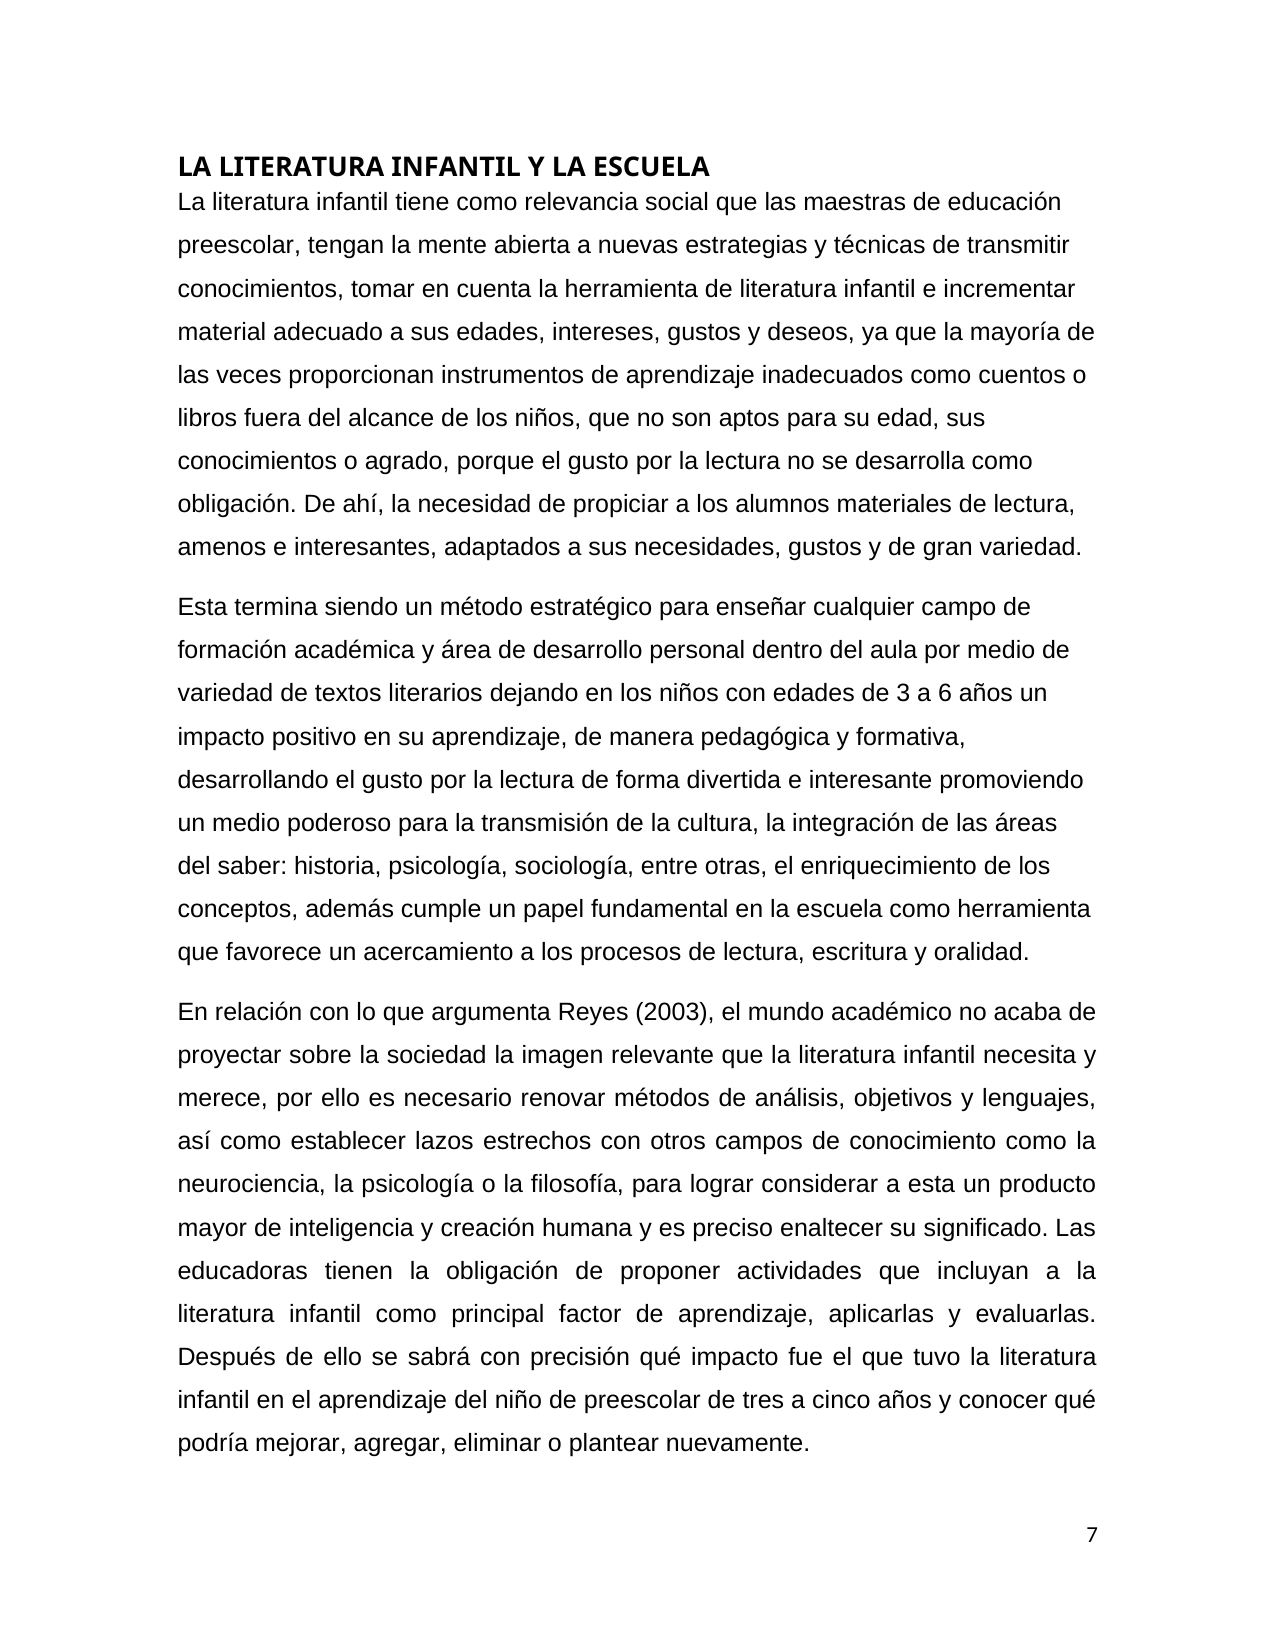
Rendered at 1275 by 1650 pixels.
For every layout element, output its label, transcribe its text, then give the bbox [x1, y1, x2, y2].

text La literatura infantil tiene como relevancia social que las maestras de educación preescolar, tengan la mente abierta a nuevas estrategias y técnicas de transmitir conocimientos, tomar en cuenta la herramienta de literatura infantil e incrementar material adecuado a sus edades, intereses, gustos y deseos, ya que la mayoría de las veces proporcionan instrumentos de aprendizaje inadecuados como cuentos o libros fuera del alcance de los niños, que no son aptos para su edad, sus conocimientos o agrado, porque el gusto por la lectura no se desarrolla como obligación. De ahí, la necesidad de propiciar a los alumnos materiales de lectura, amenos e interesantes, adaptados a sus necesidades, gustos y de gran variedad. [177, 187, 1098, 561]
text En relación con lo que argumenta Reyes (2003), el mundo académico no acaba de proyectar sobre la sociedad la imagen relevante que la literatura infantil necesita y merece, por ello es necesario renovar métodos de análisis, objetivos y lenguajes, así como establecer lazos estrechos con otros campos de conocimiento como la neurociencia, la psicología o la filosofía, para lograr considerar a esta un producto mayor de inteligencia y creación humana y es preciso enaltecer su significado. Las educadoras tienen la obligación de proponer actividades que incluyan a la literatura infantil como principal factor de aprendizaje, aplicarlas y evaluarlas. Después de ello se sabrá con precisión qué impacto fue el que tuvo la literatura infantil en el aprendizaje del niño de preescolar de tres a cinco años y conocer qué podría mejorar, agregar, eliminar o plantear nuevamente. [177, 997, 1098, 1457]
subtitle LA LITERATURA INFANTIL Y LA ESCUELA [177, 148, 1098, 184]
text Esta termina siendo un método estratégico para enseñar cualquier campo de formación académica y área de desarrollo personal dentro del aula por medio de variedad de textos literarios dejando en los niños con edades de 3 a 6 años un impacto positivo en su aprendizaje, de manera pedagógica y formativa, desarrollando el gusto por la lectura de forma divertida e interesante promoviendo un medio poderoso para la transmisión de la cultura, la integración de las áreas del saber: historia, psicología, sociología, entre otras, el enriquecimiento de los conceptos, además cumple un papel fundamental en la escuela como herramienta que favorece un acercamiento a los procesos de lectura, escritura y oralidad. [177, 592, 1098, 966]
